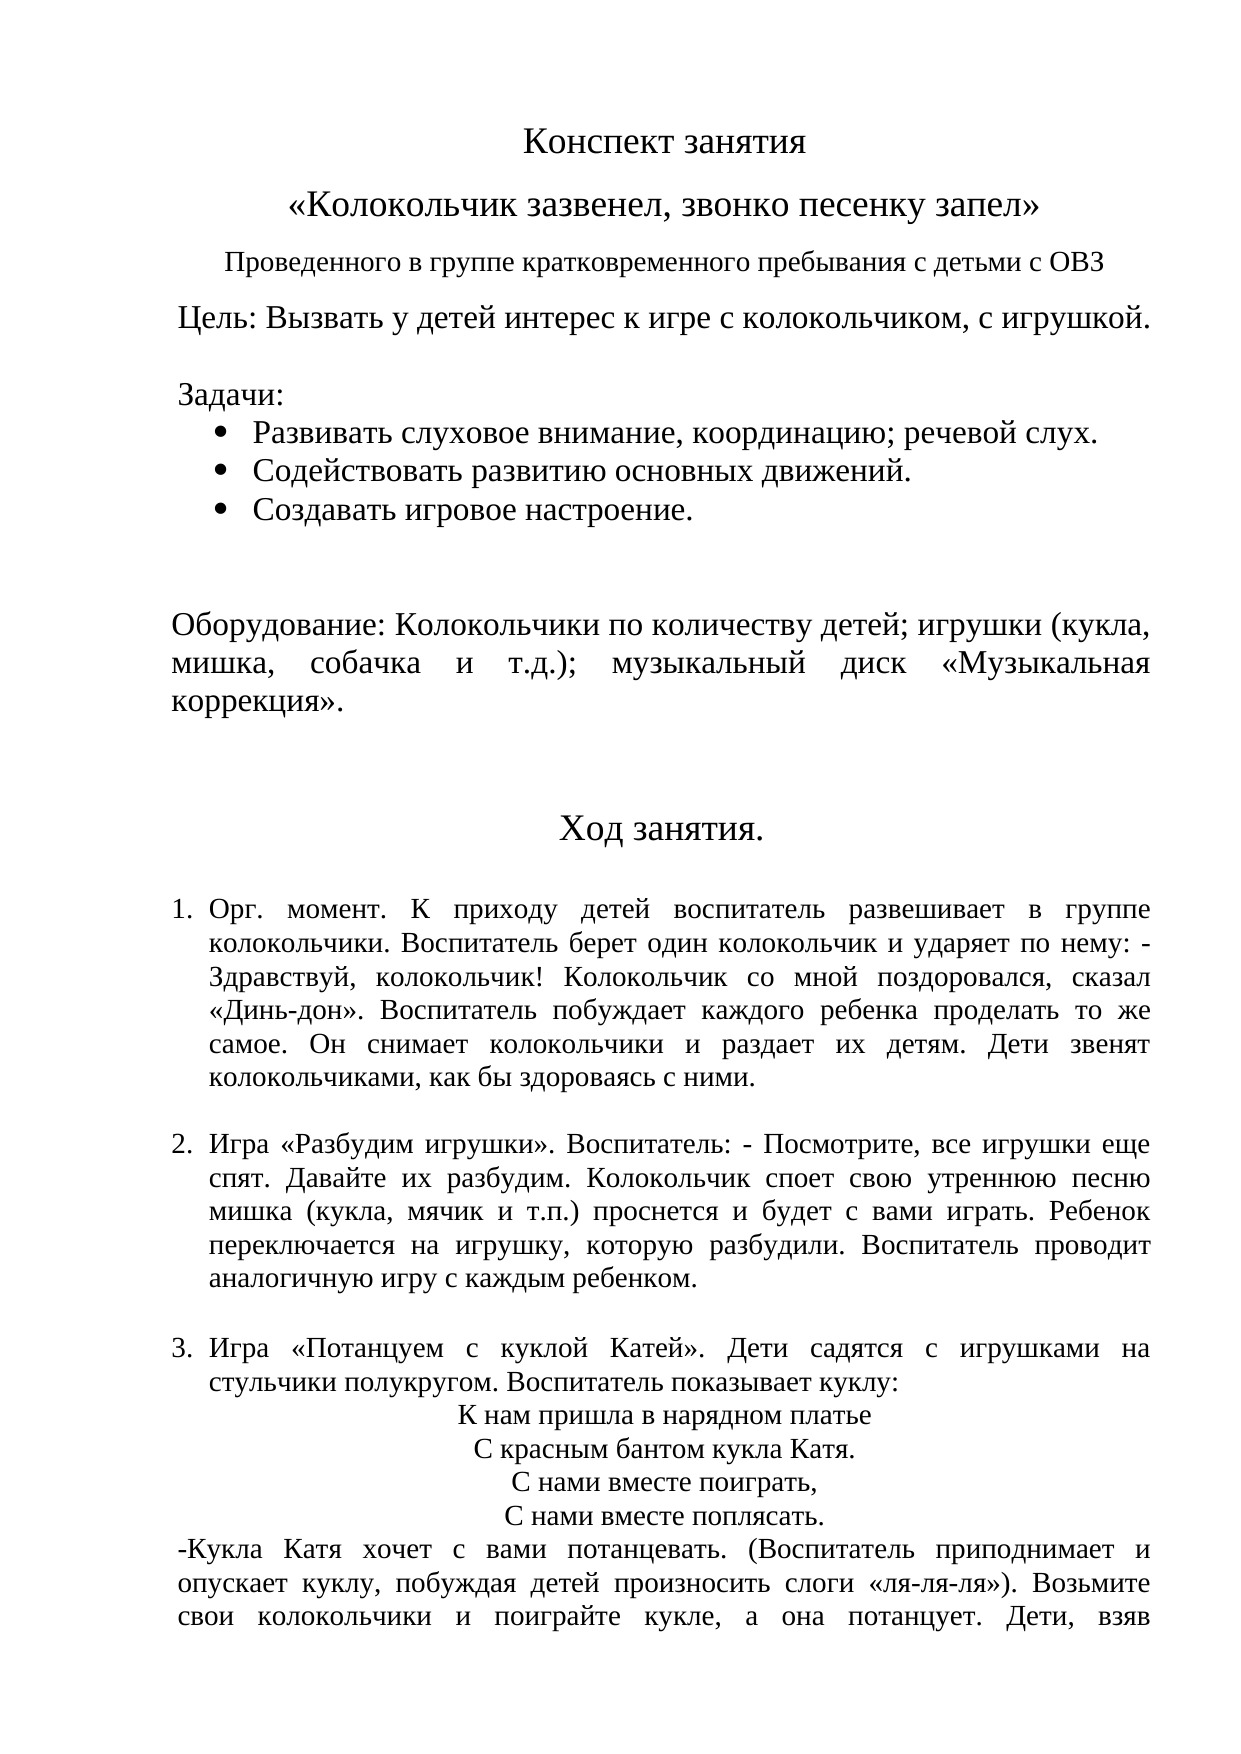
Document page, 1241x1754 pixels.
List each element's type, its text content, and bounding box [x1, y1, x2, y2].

text С нами вместе поиграть, [177, 1464, 1152, 1498]
list Орг. момент. К приходу детей воспитатель развешивает в группе колокольчики. Воспитатель берет один колокольчик и ударяет по нему: -Здравствуй, колокольчик! Колокольчик со мной поздоровался, сказал «Динь-дон». Воспитатель побуждает каждого ребенка проделать то же самое. Он снимает колокольчики и раздает их детям. Дети звенят колокольчиками, как бы здороваясь с ними. [171, 892, 1152, 1093]
text «Колокольчик зазвенел, звонко песенку запел» [177, 181, 1152, 224]
list Ход занятия. [171, 805, 1152, 848]
text Конспект занятия [177, 118, 1152, 161]
text С нами вместе поплясать. [177, 1498, 1152, 1531]
text К нам пришла в нарядном платье [177, 1397, 1152, 1431]
text Проведенного в группе кратковременного пребывания с детьми с ОВЗ [177, 244, 1152, 278]
text Задачи: [177, 374, 1152, 412]
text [177, 1531, 1152, 1632]
text С красным бантом кукла Катя. [177, 1431, 1152, 1464]
list Оборудование: Колокольчики по количеству детей; игрушки (кукла, мишка, собачка и т.д.); музыкальный диск «Музыкальная коррекция». [171, 604, 1152, 719]
list Создавать игровое настроение. [215, 489, 1152, 527]
list Игра «Потанцуем с куклой Катей». Дети садятся с игрушками на стульчики полукругом. Воспитатель показывает куклу: [171, 1330, 1152, 1397]
list Содействовать развитию основных движений. [215, 451, 1152, 489]
list Развивать слуховое внимание, координацию; речевой слух. [215, 412, 1152, 451]
text Цель: Вызвать у детей интерес к игре с колокольчиком, с игрушкой. [177, 297, 1152, 336]
list Игра «Разбудим игрушки». Воспитатель: - Посмотрите, все игрушки еще спят. Давайте их разбудим. Колокольчик споет свою утреннюю песню мишка (кукла, мячик и т.п.) проснется и будет с вами играть. Ребенок переключается на игрушку, которую разбудили. Воспитатель проводит аналогичную игру с каждым ребенком. [171, 1126, 1152, 1294]
